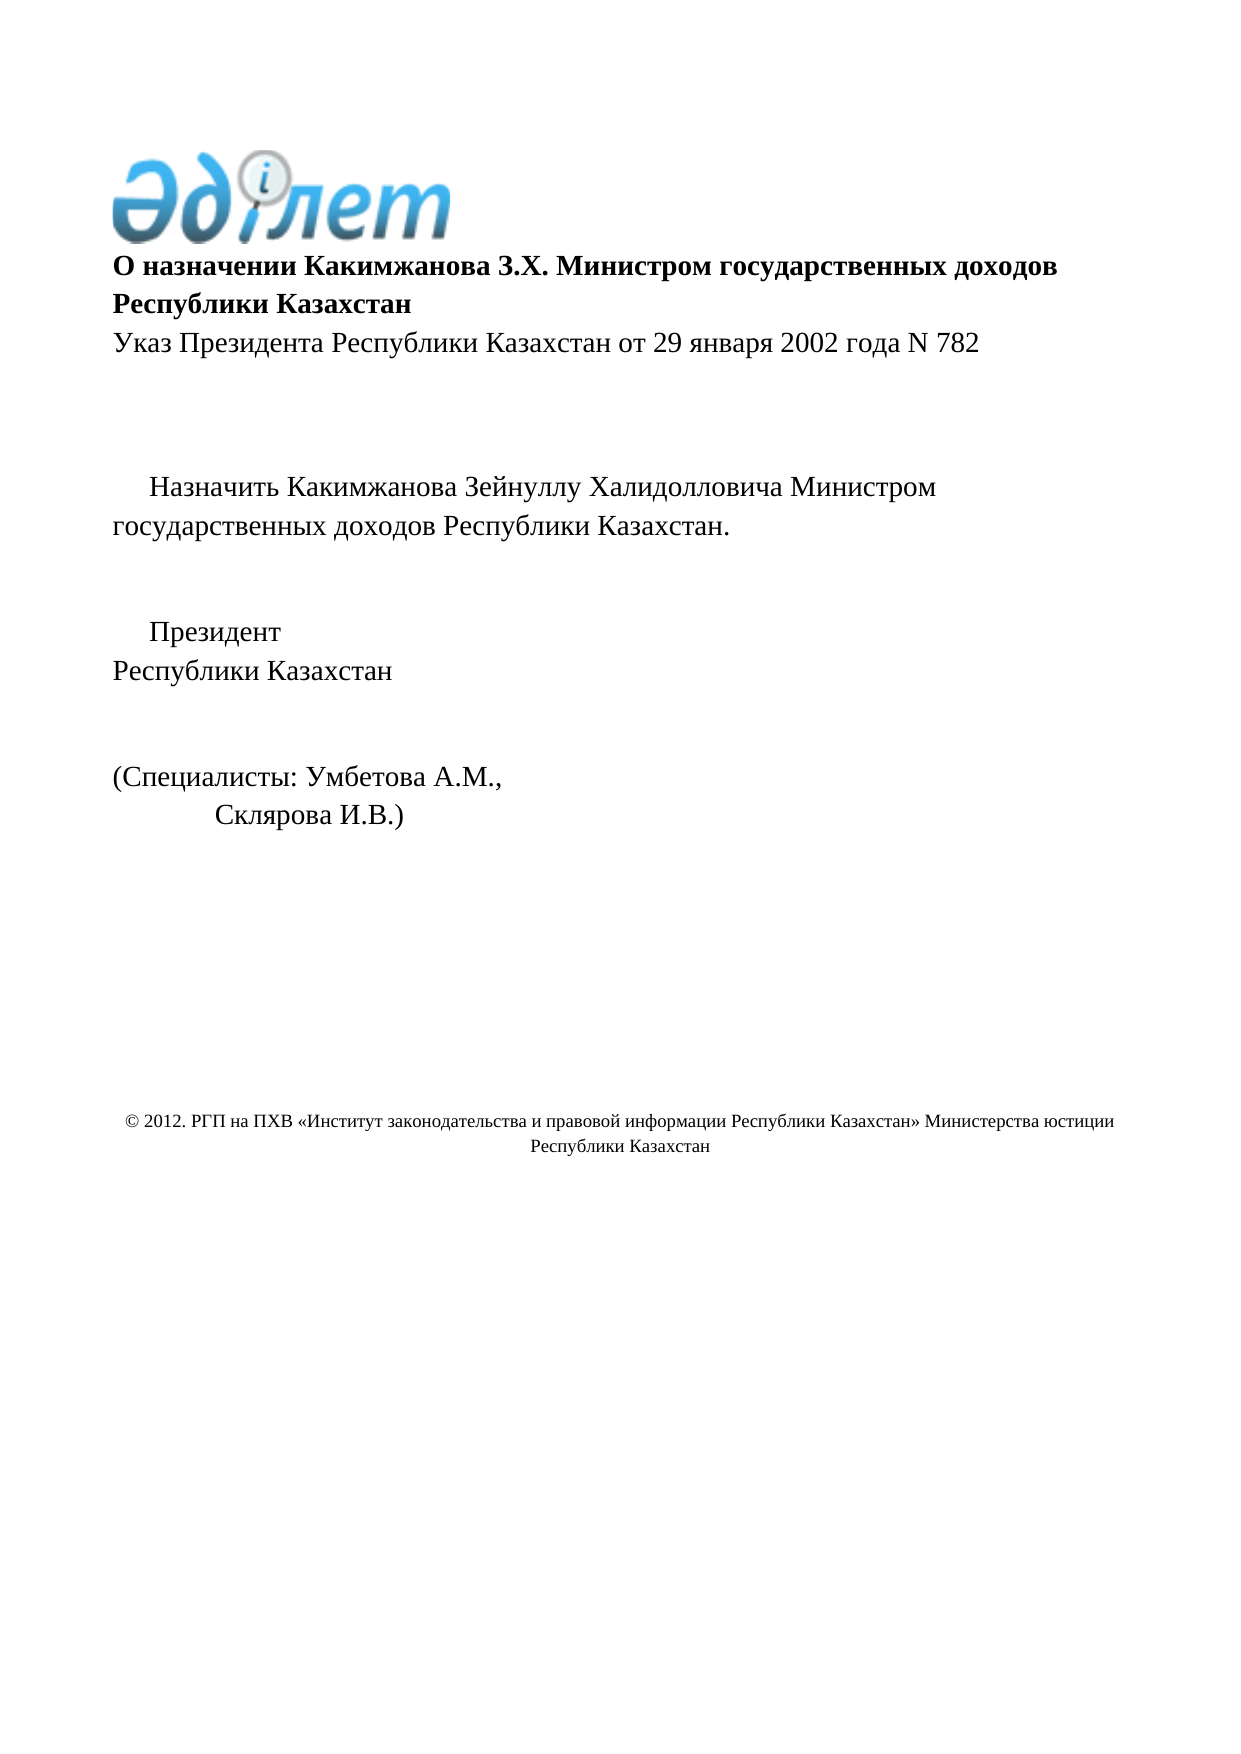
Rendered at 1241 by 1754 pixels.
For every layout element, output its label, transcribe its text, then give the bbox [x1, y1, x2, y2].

text государственных доходов Республики Казахстан. [112, 508, 1128, 541]
text Указ Президента Республики Казахстан от 29 января 2002 года N 782 [112, 325, 1128, 358]
picture [112, 150, 451, 244]
text © 2012. РГП на ПХВ «Институт законодательства и правовой информации Республики Казахстан» Министерства юстиции Республики Казахстан [112, 1110, 1128, 1156]
text О назначении Какимжанова З.Х. Министром государственных доходов Республики Казахстан [112, 248, 1128, 320]
text Назначить Какимжанова Зейнуллу Халидолловича Министром [112, 469, 1128, 503]
text Склярова И.В.) [112, 797, 1128, 831]
text Президент [112, 614, 1128, 648]
text Республики Казахстан [112, 653, 1128, 686]
text (Специалисты: Умбетова А.М., [112, 759, 1128, 792]
